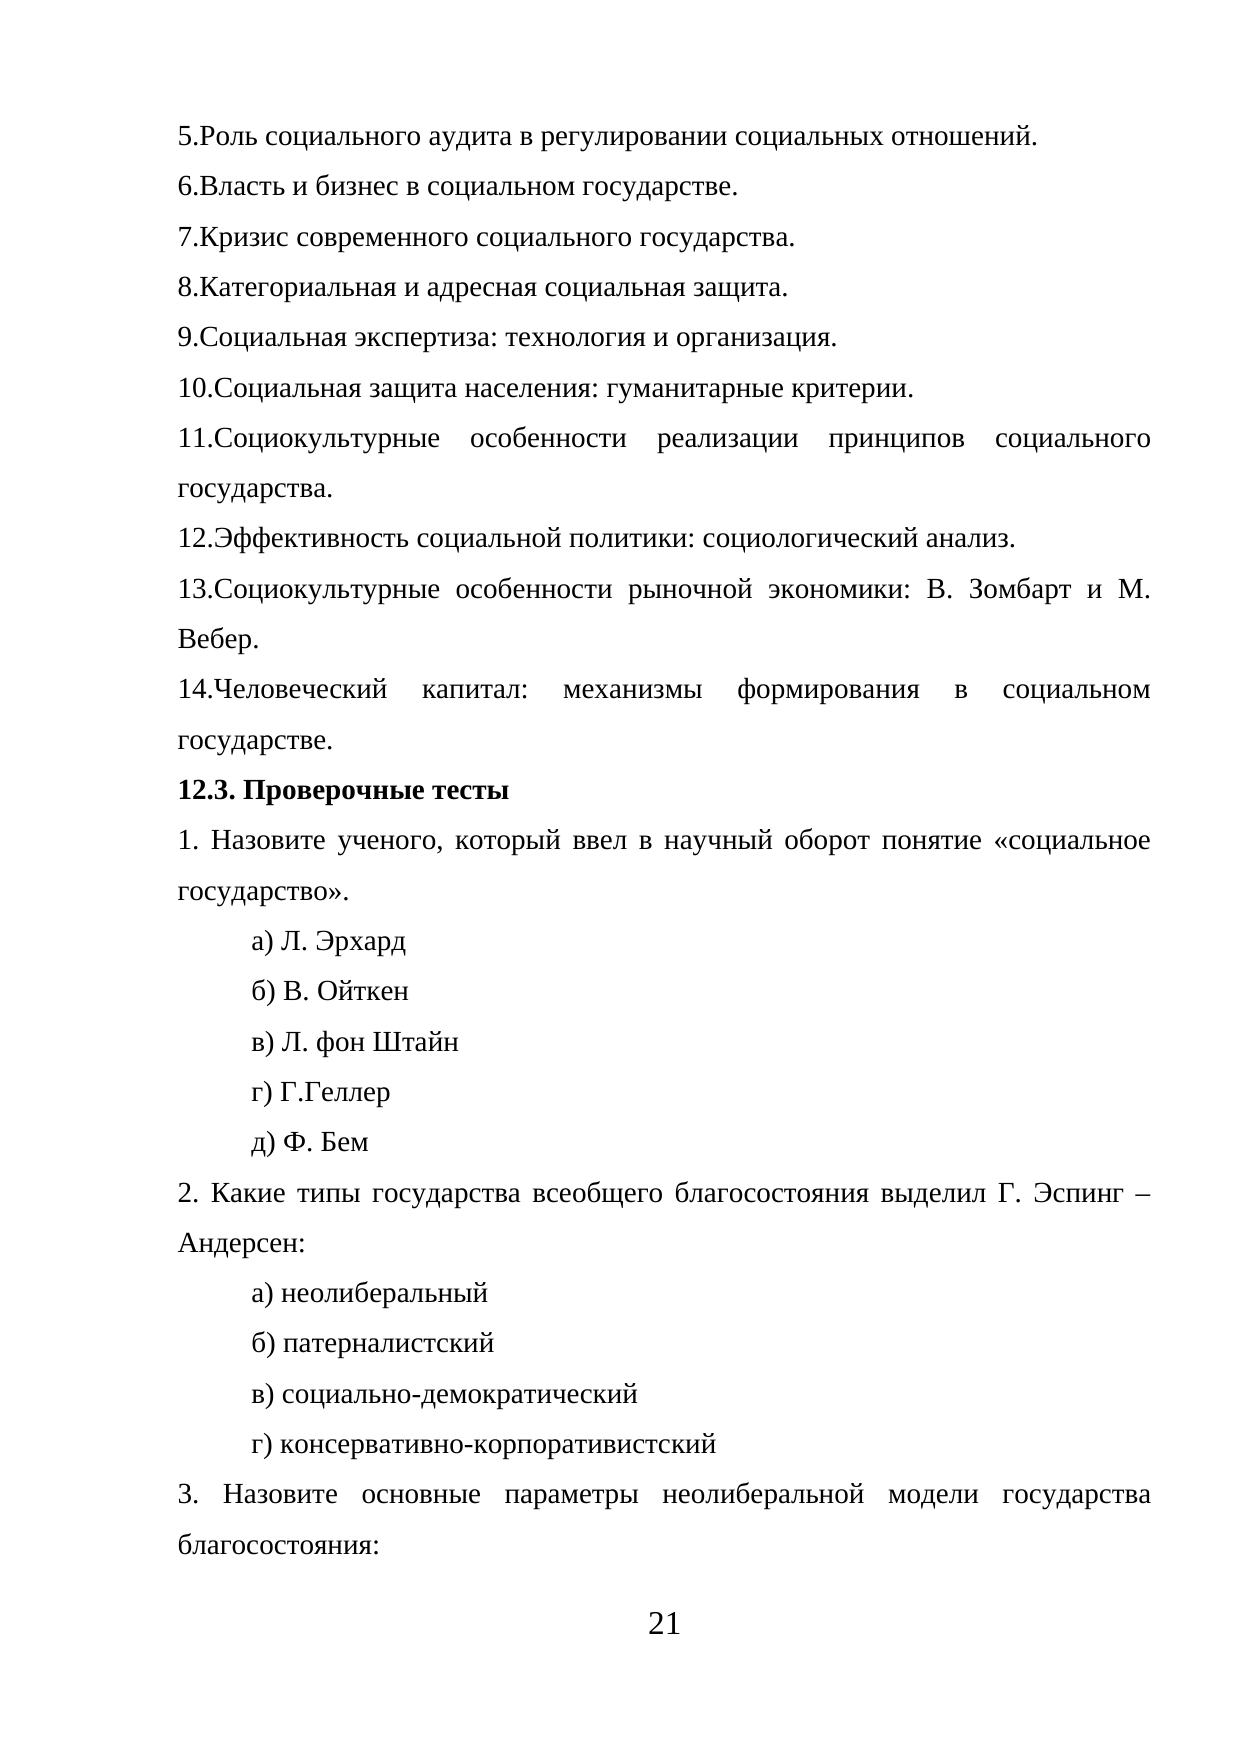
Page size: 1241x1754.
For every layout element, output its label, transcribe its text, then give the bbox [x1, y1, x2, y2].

text г) Г.Геллер [251, 1074, 1152, 1108]
text 13.Социокультурные особенности рыночной экономики: В. Зомбарт и М. Вебер. [177, 571, 1152, 655]
text в) Л. фон Штайн [251, 1024, 1152, 1057]
text г) консервативно-корпоративистский [251, 1426, 1152, 1460]
text б) В. Ойткен [251, 973, 1152, 1007]
text 8.Категориальная и адресная социальная защита. [177, 269, 1152, 303]
text а) Л. Эрхард [251, 923, 1152, 957]
text 10.Социальная защита населения: гуманитарные критерии. [177, 370, 1152, 403]
text 2. Какие типы государства всеобщего благосостояния выделил Г. Эспинг – Андерсен: [177, 1175, 1152, 1258]
text д) Ф. Бем [251, 1124, 1152, 1158]
text б) патерналистский [251, 1326, 1152, 1359]
text а) неолиберальный [251, 1275, 1152, 1309]
text в) социально-демократический [251, 1376, 1152, 1409]
text 12.Эффективность социальной политики: социологический анализ. [177, 521, 1152, 554]
text 12.3. Проверочные тесты [177, 772, 1152, 806]
text 5.Роль социального аудита в регулировании социальных отношений. [177, 118, 1152, 152]
text 11.Социокультурные особенности реализации принципов социального государства. [177, 420, 1152, 504]
text 7.Кризис современного социального государства. [177, 219, 1152, 252]
text 6.Власть и бизнес в социальном государстве. [177, 168, 1152, 202]
text 14.Человеческий капитал: механизмы формирования в социальном государстве. [177, 672, 1152, 755]
text 9.Социальная экспертиза: технология и организация. [177, 319, 1152, 353]
text 3. Назовите основные параметры неолиберальной модели государства благосостояния: [177, 1477, 1152, 1560]
text 1. Назовите ученого, который ввел в научный оборот понятие «социальное государство». [177, 822, 1152, 906]
